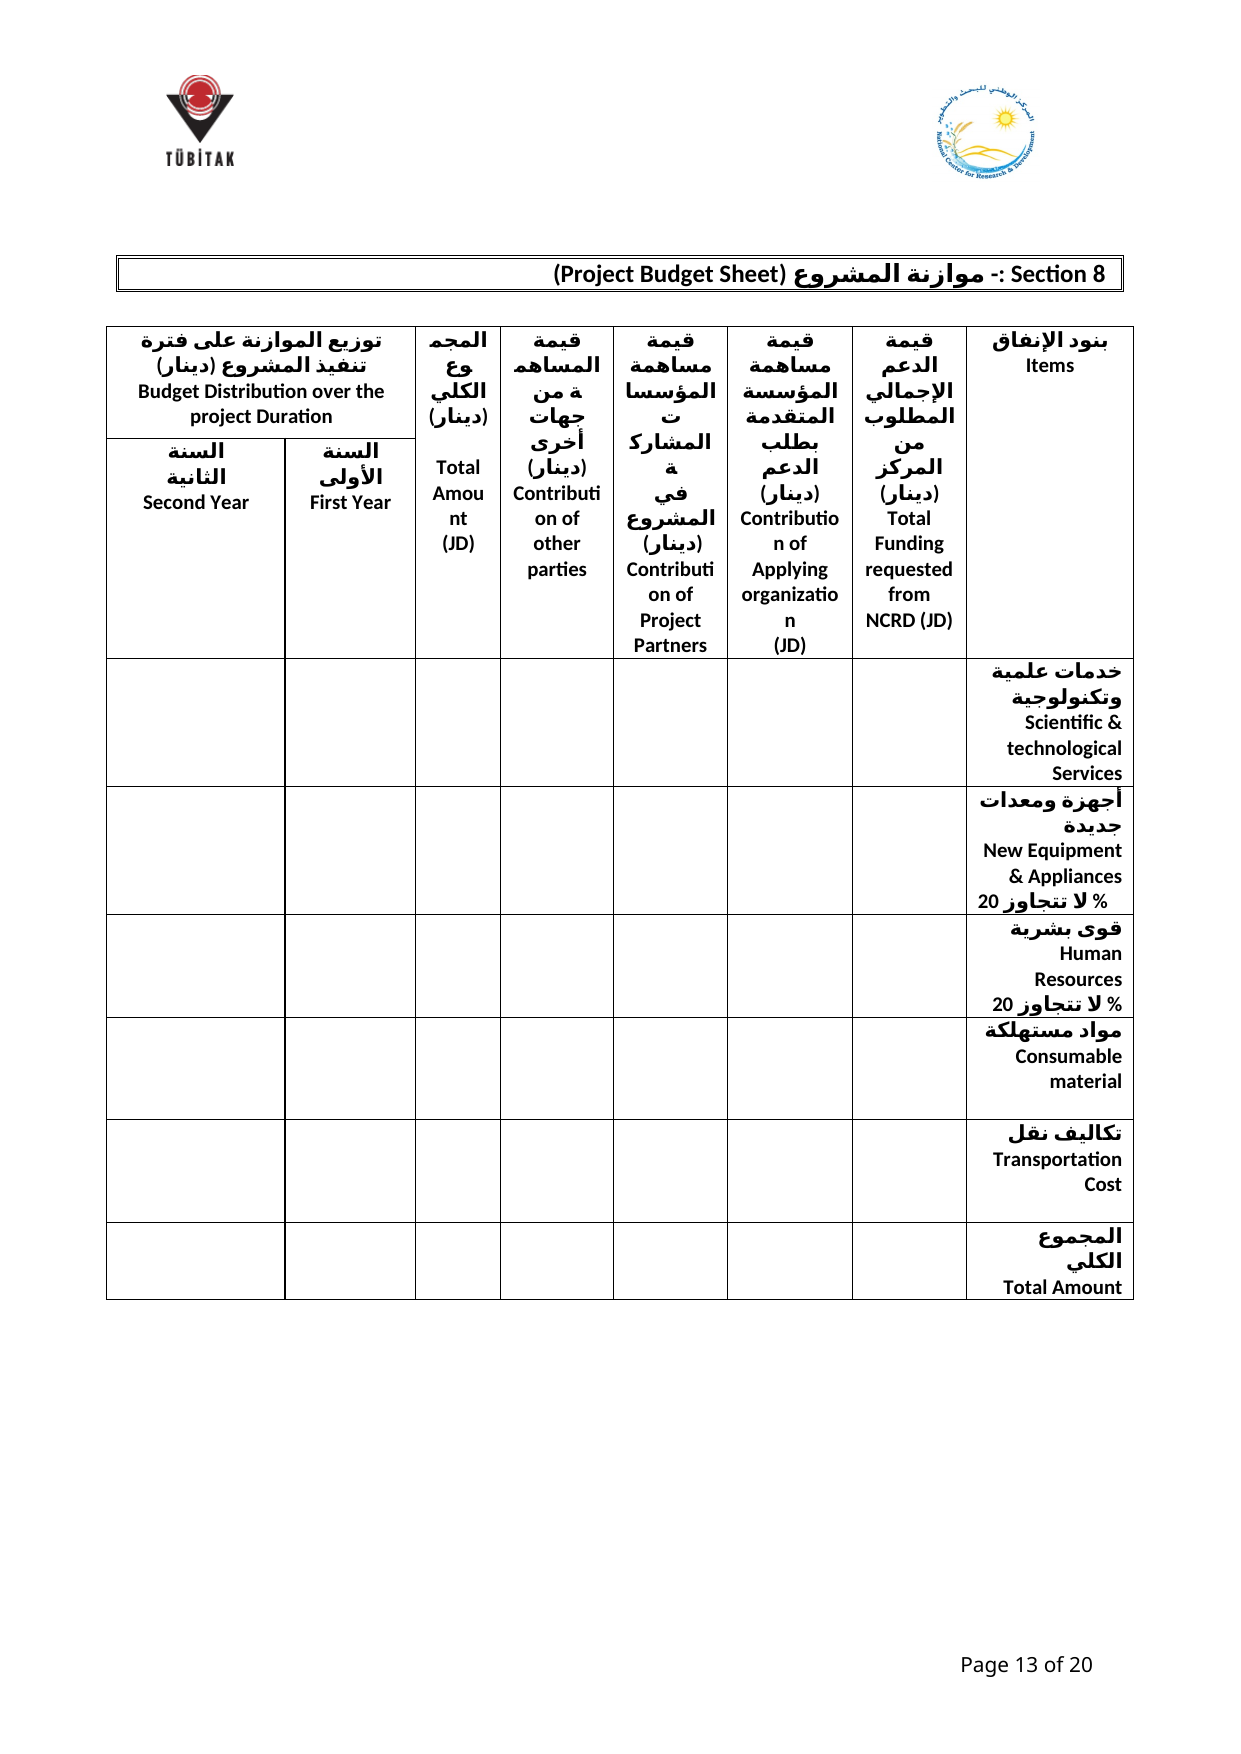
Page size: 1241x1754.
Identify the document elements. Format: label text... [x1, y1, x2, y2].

table_cell [416, 1018, 500, 1119]
table_header المجموع الكلي (دينار) Total Amount (JD) [416, 327, 500, 658]
table_cell [416, 659, 500, 786]
table_cell [853, 1018, 966, 1119]
table_cell مواد مستهلكة Consumable material [967, 1018, 1133, 1119]
table_cell السنة الأولى First Year [286, 439, 415, 658]
table_cell [286, 1018, 415, 1119]
table_cell [728, 1018, 852, 1119]
table_header قيمة مساهمة المؤسسة المتقدمة بطلب الدعم (دينار) Contribution of Applying organization (JD) [728, 327, 852, 658]
table_cell [853, 915, 966, 1017]
table_cell [416, 787, 500, 914]
table_header قيمة المساهمة من جهات أخرى (دينار) Contribution of other parties [501, 327, 613, 658]
table_cell [853, 1223, 966, 1299]
table_cell [501, 787, 613, 914]
table_cell [728, 1120, 852, 1222]
table_cell [853, 1120, 966, 1222]
table_cell [107, 659, 284, 786]
table_header Section 8 :- موازنة المشروع (Project Budget Sheet) [119, 259, 1121, 289]
table_cell تكاليف نقل Transportation Cost [967, 1120, 1133, 1222]
table_cell [728, 659, 852, 786]
table_cell [107, 1120, 284, 1222]
table_cell [501, 915, 613, 1017]
table_cell خدمات علمية وتكنولوجية Scientific & technological Services [967, 659, 1133, 786]
table_cell [416, 1120, 500, 1222]
table_cell [416, 915, 500, 1017]
table_cell [286, 1120, 415, 1222]
table_header قيمة الدعم الإجمالي المطلوب من المركز (دينار) Total Funding requested from NCRD (JD) [853, 327, 966, 658]
table_cell [107, 915, 284, 1017]
table_cell [107, 1223, 284, 1299]
table_cell [614, 659, 727, 786]
table_cell [416, 1223, 500, 1299]
table_cell [501, 1223, 613, 1299]
table_cell [286, 787, 415, 914]
table_header بنود الإنفاق Items [967, 327, 1133, 658]
table_cell المجموع الكلي Total Amount [967, 1223, 1133, 1299]
table_cell [728, 915, 852, 1017]
table_cell [501, 659, 613, 786]
table_cell [614, 1223, 727, 1299]
table_cell [614, 787, 727, 914]
table_cell [286, 659, 415, 786]
table_cell [286, 915, 415, 1017]
table_cell [501, 1018, 613, 1119]
table_cell [728, 787, 852, 914]
table_cell قوى بشرية Human Resources لا تتجاوز 20 % [967, 915, 1133, 1017]
table_cell [728, 1223, 852, 1299]
table_cell أجهزة ومعدات جديدة New Equipment & Appliances لا تتجاوز 20 % [967, 787, 1133, 914]
table_cell السنة الثانية Second Year [107, 439, 284, 658]
picture [932, 81, 1041, 182]
table_cell [614, 1018, 727, 1119]
table_header توزيع الموازنة على فترة تنفيذ المشروع (دينار) Budget Distribution over the project Duration [107, 327, 415, 438]
picture [166, 75, 234, 166]
table_cell [107, 1018, 284, 1119]
table_cell [853, 787, 966, 914]
table_cell [286, 1223, 415, 1299]
table_cell [853, 659, 966, 786]
table_cell [107, 787, 284, 914]
table_cell [614, 915, 727, 1017]
table_cell [614, 1120, 727, 1222]
table_cell [501, 1120, 613, 1222]
table_header قيمة مساهمة المؤسسات المشاركة في المشروع (دينار) Contribution of Project Partners [614, 327, 727, 658]
